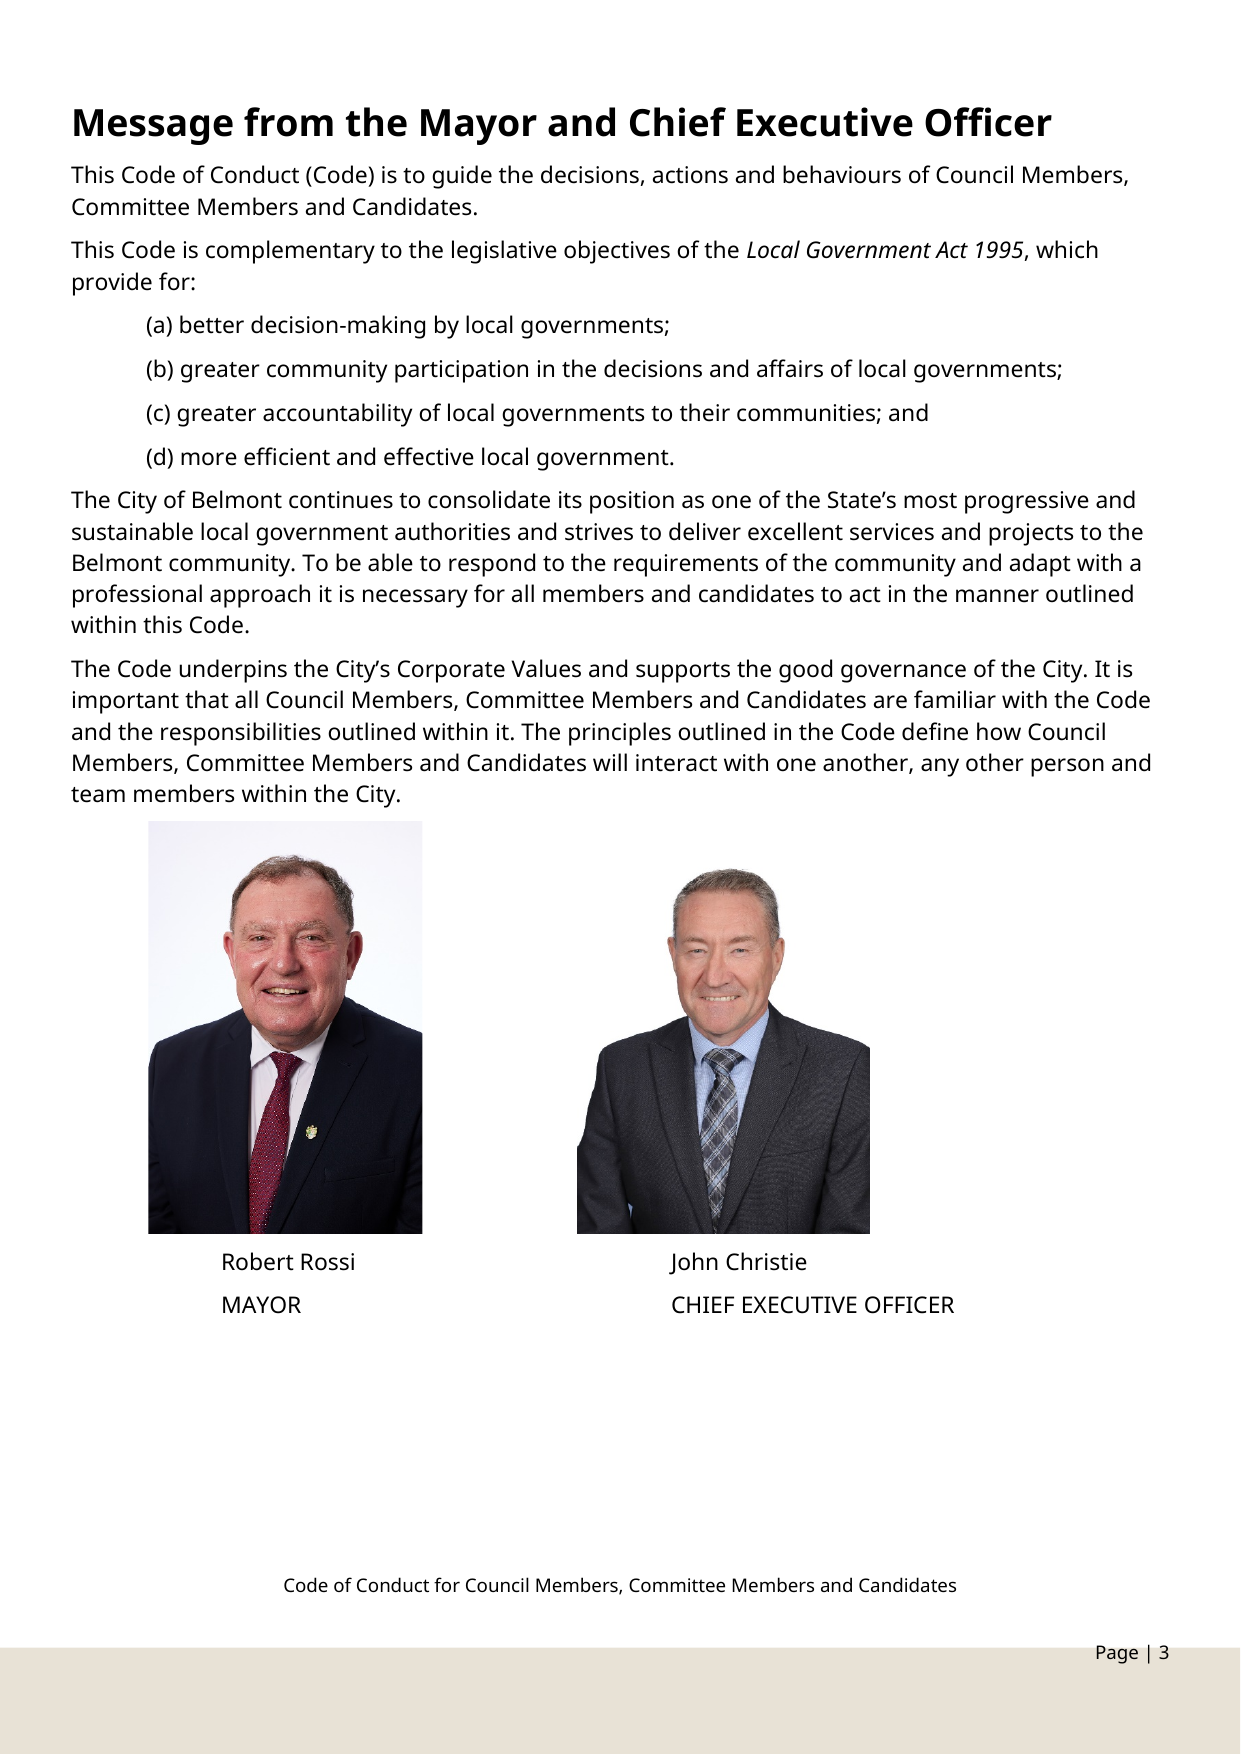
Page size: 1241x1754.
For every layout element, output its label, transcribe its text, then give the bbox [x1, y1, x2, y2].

text (d) more efficient and effective local government. [146, 441, 1169, 472]
text Robert Rossi John Christie [146, 1246, 1169, 1277]
text The City of Belmont continues to consolidate its position as one of the State’s most progressive and sustainable local government authorities and strives to deliver excellent services and projects to the Belmont community. To be able to respond to the requirements of the community and adapt with a professional approach it is necessary for all members and candidates to act in the manner outlined within this Code. [71, 484, 1169, 641]
text The Code underpins the City’s Corporate Values and supports the good governance of the City. It is important that all Council Members, Committee Members and Candidates are familiar with the Code and the responsibilities outlined within it. The principles outlined in the Code define how Council Members, Committee Members and Candidates will interact with one another, any other person and team members within the City. [71, 653, 1169, 809]
text (b) greater community participation in the decisions and affairs of local governments; [146, 353, 1169, 384]
subtitle Message from the Mayor and Chief Executive Officer [71, 96, 1169, 147]
picture [148, 821, 423, 1234]
text (c) greater accountability of local governments to their communities; and [146, 397, 1169, 428]
picture [577, 823, 870, 1234]
text This Code of Conduct (Code) is to guide the decisions, actions and behaviours of Council Members, Committee Members and Candidates. [71, 159, 1169, 222]
text (a) better decision-making by local governments; [146, 309, 1169, 341]
text MAYOR CHIEF EXECUTIVE OFFICER [146, 1289, 1169, 1321]
text This Code is complementary to the legislative objectives of the Local Government Act 1995, which provide for: [71, 234, 1169, 297]
